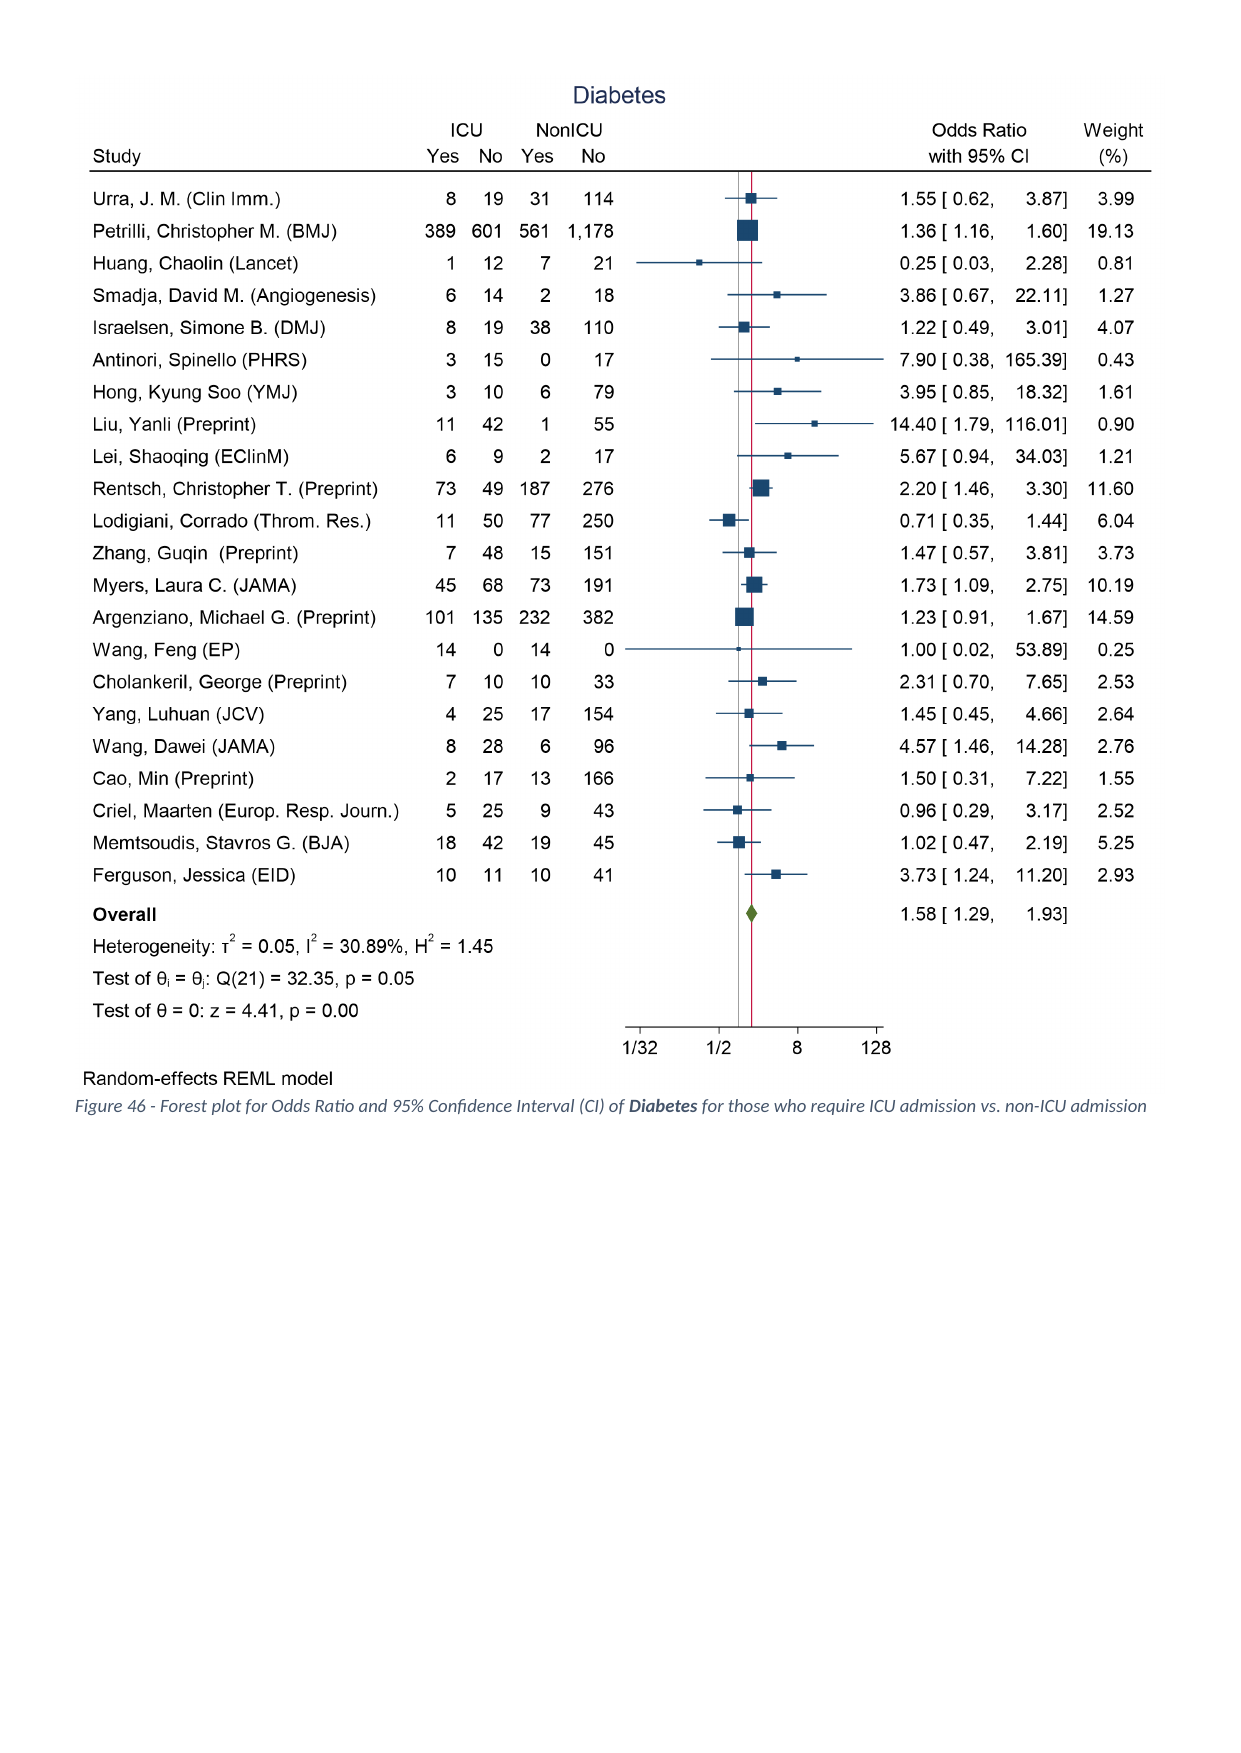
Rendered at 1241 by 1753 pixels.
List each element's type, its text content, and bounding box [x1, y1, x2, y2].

picture [75, 75, 1165, 1094]
text Figure 46 - Forest plot for Odds Ratio and 95% Confidence Interval (CI) of Diabetes for those who require ICU admission vs. non-ICU admission [75, 1094, 1165, 1117]
